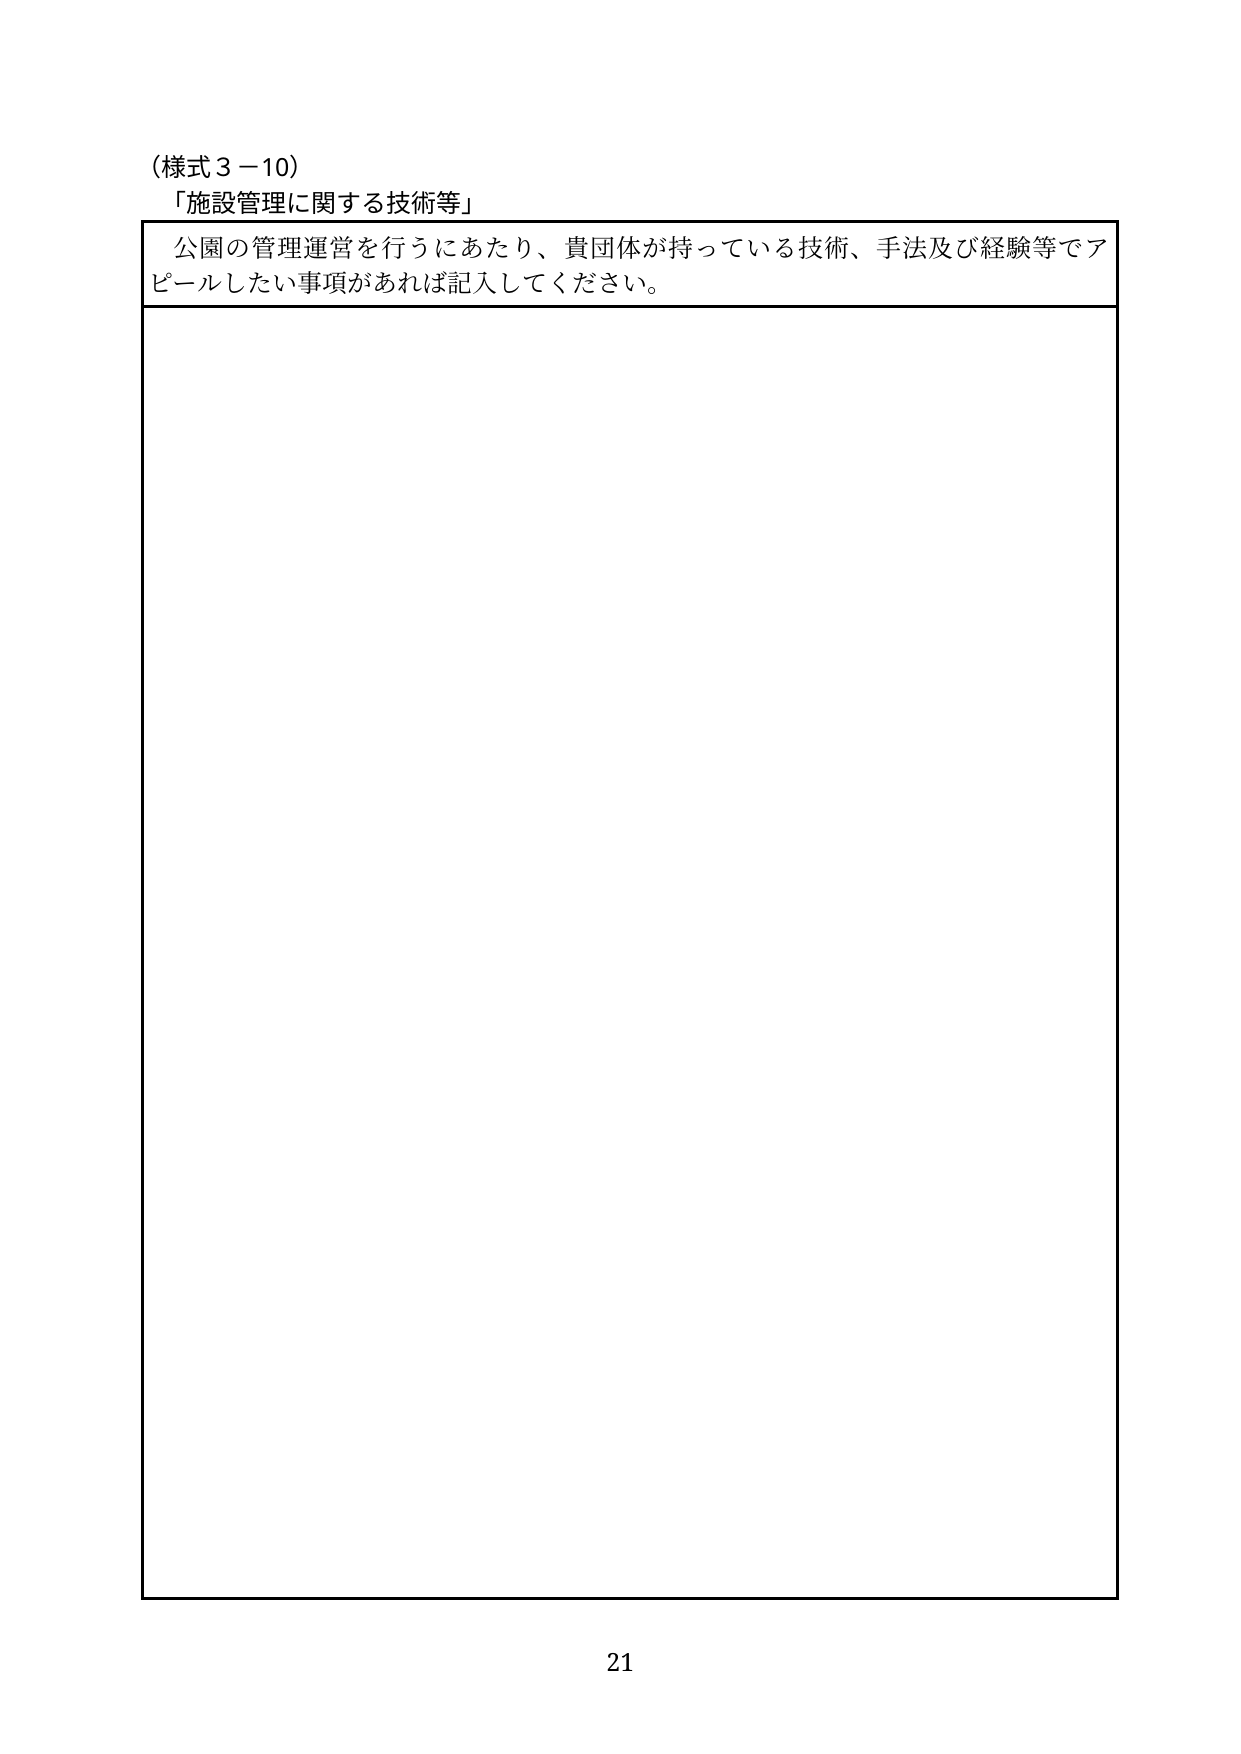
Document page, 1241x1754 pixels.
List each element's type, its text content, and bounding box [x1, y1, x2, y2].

text （様式３－10） [136, 148, 1104, 184]
table_header 公園の管理運営を行うにあたり、貴団体が持っている技術、手法及び経験等でアピールしたい事項があれば記入してください。 [144, 223, 1116, 305]
text 「施設管理に関する技術等」 [136, 184, 1104, 220]
table_cell [144, 308, 1116, 1597]
